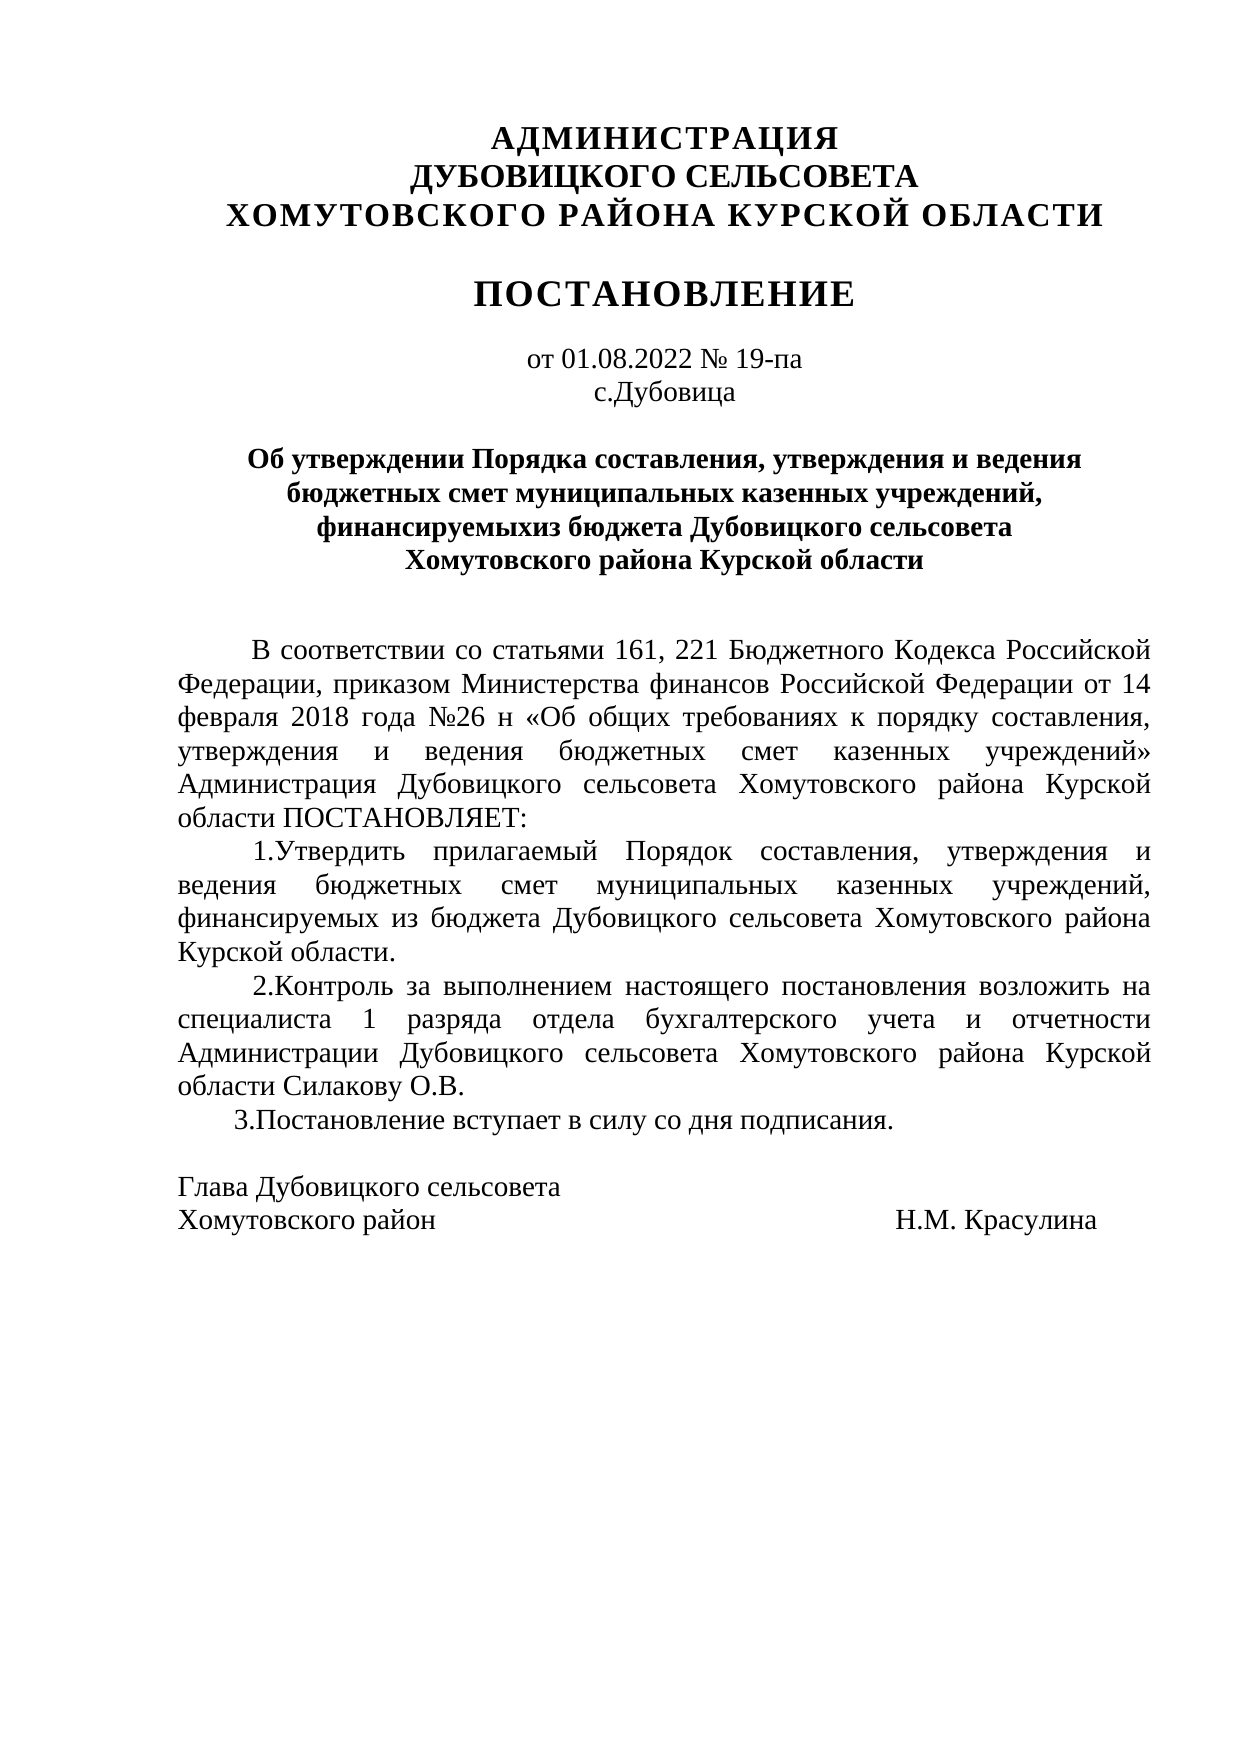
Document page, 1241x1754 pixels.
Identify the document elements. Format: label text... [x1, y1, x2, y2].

text Глава Дубовицкого сельсовета [177, 1169, 1152, 1202]
text 3.Постановление вступает в силу со дня подписания. [177, 1102, 1152, 1135]
text 2.Контроль за выполнением настоящего постановления возложить на специалиста 1 разряда отдела бухгалтерского учета и отчетности Администрации Дубовицкого сельсовета Хомутовского района Курской области Силакову О.В. [177, 968, 1152, 1102]
text Хомутовского район Н.М. Красулина [177, 1202, 1152, 1236]
text Об утверждении Порядка составления, утверждения и ведения бюджетных смет муниципальных казенных учреждений, финансируемыхиз бюджета Дубовицкого сельсовета [177, 442, 1152, 542]
text от 01.08.2022 № 19-па [177, 341, 1152, 374]
subtitle ХОМУТОВСКОГО РАЙОНА КУРСКОЙ ОБЛАСТИ [177, 195, 1152, 233]
text 1.Утвердить прилагаемый Порядок составления, утверждения и ведения бюджетных смет муниципальных казенных учреждений, финансируемых из бюджета Дубовицкого сельсовета Хомутовского района Курской области. [177, 833, 1152, 968]
text с.Дубовица [177, 374, 1152, 408]
subtitle ПОСТАНОВЛЕНИЕ [177, 271, 1152, 314]
text В соответствии со статьями 161, 221 Бюджетного Кодекса Российской Федерации, приказом Министерства финансов Российской Федерации от 14 февраля 2018 года №26 н «Об общих требованиях к порядку составления, утверждения и ведения бюджетных смет казенных учреждений» Администрация Дубовицкого сельсовета Хомутовского района Курской области ПОСТАНОВЛЯЕТ: [177, 632, 1152, 833]
text ДУБОВИЦКОГО СЕЛЬСОВЕТА [177, 156, 1152, 195]
subtitle АДМИНИСТРАЦИЯ [177, 118, 1152, 156]
text Хомутовского района Курской области [177, 542, 1152, 576]
